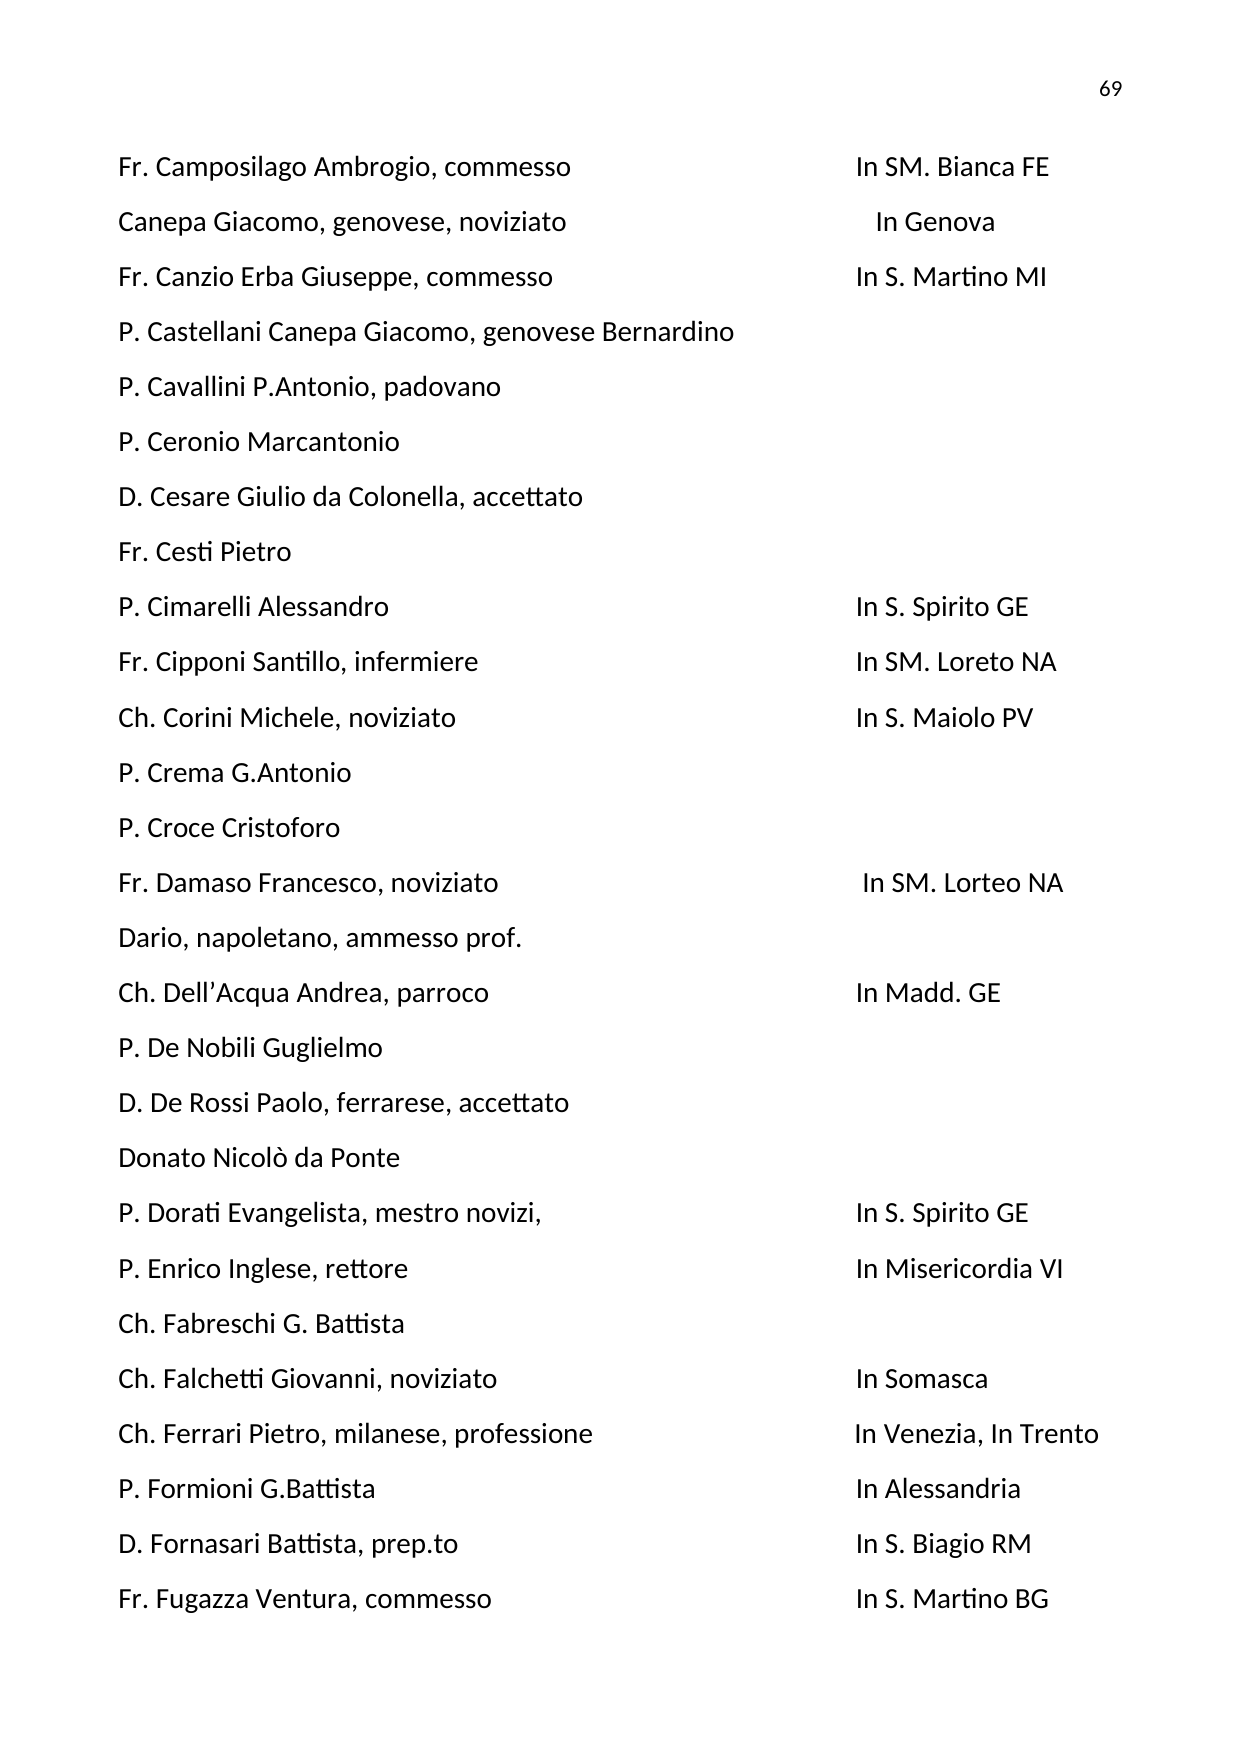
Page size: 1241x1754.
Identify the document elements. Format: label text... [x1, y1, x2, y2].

text P. Cavallini P.Antonio, padovano [118, 368, 1122, 404]
text P. Enrico Inglese, rettore In Misericordia VI [118, 1250, 1122, 1285]
text Ch. Fabreschi G. Battista [118, 1305, 1122, 1340]
text P. Dorati Evangelista, mestro novizi, In S. Spirito GE [118, 1194, 1122, 1230]
text Fr. Cesti Pietro [118, 533, 1122, 569]
text P. Ceronio Marcantonio [118, 423, 1122, 459]
text P. Croce Cristoforo [118, 809, 1122, 844]
text P. Castellani Canepa Giacomo, genovese Bernardino [118, 313, 1122, 348]
text D. Cesare Giulio da Colonella, accettato [118, 478, 1122, 514]
text Fr. Cipponi Santillo, infermiere In SM. Loreto NA [118, 643, 1122, 679]
text Canepa Giacomo, genovese, noviziato In Genova [118, 203, 1122, 238]
text Fr. Canzio Erba Giuseppe, commesso In S. Martino MI [118, 258, 1122, 293]
text Fr. Fugazza Ventura, commesso In S. Martino BG [118, 1580, 1122, 1616]
text Donato Nicolò da Ponte [118, 1139, 1122, 1175]
text P. Crema G.Antonio [118, 754, 1122, 789]
text Ch. Falchetti Giovanni, noviziato In Somasca [118, 1360, 1122, 1396]
text Ch. Ferrari Pietro, milanese, professione In Venezia, In Trento [118, 1415, 1122, 1451]
text D. De Rossi Paolo, ferrarese, accettato [118, 1084, 1122, 1120]
text Ch. Dell’Acqua Andrea, parroco In Madd. GE [118, 974, 1122, 1010]
text D. Fornasari Battista, prep.to In S. Biagio RM [118, 1525, 1122, 1561]
text P. Cimarelli Alessandro In S. Spirito GE [118, 588, 1122, 624]
text Dario, napoletano, ammesso prof. [118, 919, 1122, 955]
text P. Formioni G.Battista In Alessandria [118, 1470, 1122, 1506]
text Ch. Corini Michele, noviziato In S. Maiolo PV [118, 699, 1122, 734]
text Fr. Damaso Francesco, noviziato In SM. Lorteo NA [118, 864, 1122, 899]
text P. De Nobili Guglielmo [118, 1029, 1122, 1065]
text Fr. Camposilago Ambrogio, commesso In SM. Bianca FE [118, 148, 1122, 183]
